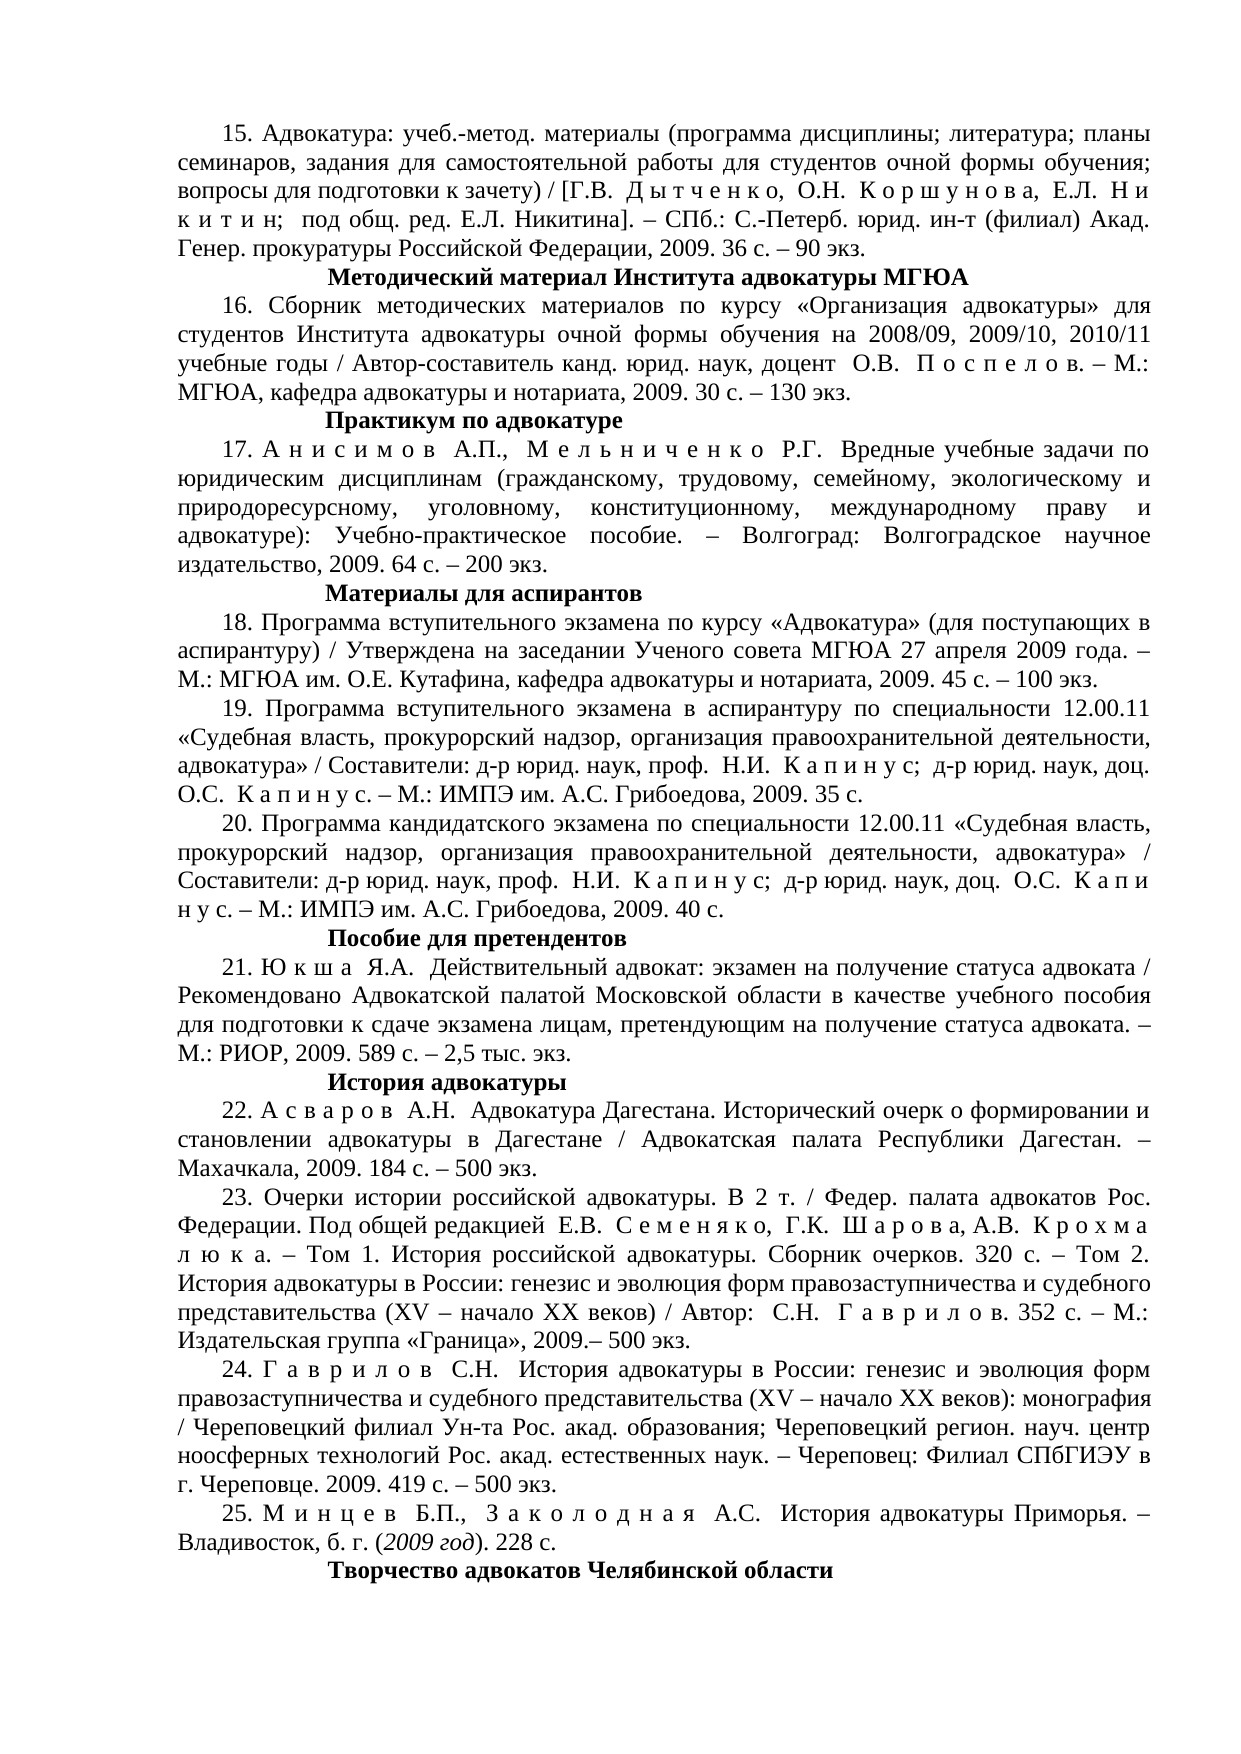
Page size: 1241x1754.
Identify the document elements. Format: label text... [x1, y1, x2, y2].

text Творчество адвокатов Челябинской области [252, 1556, 1152, 1584]
text 24. Г а в р и л о в С.Н. История адвокатуры в России: генезис и эволюция форм правозаступничества и судебного представительства (XV – начало XX веков): монография / Череповецкий филиал Ун-та Рос. акад. образования; Череповецкий регион. науч. центр ноосферных технологий Рос. акад. естественных наук. – Череповец: Филиал СПбГИЭУ в г. Череповце. 2009. 419 с. – 500 экз. [177, 1354, 1152, 1498]
text 22. А с в а р о в А.Н. Адвокатура Дагестана. Исторический очерк о формировании и становлении адвокатуры в Дагестане / Адвокатская палата Республики Дагестан. – Махачкала, 2009. 184 с. – 500 экз. [177, 1096, 1152, 1182]
text 16. Сборник методических материалов по курсу «Организация адвокатуры» для студентов Института адвокатуры очной формы обучения на 2008/09, 2009/10, 2010/11 учебные годы / Автор-составитель канд. юрид. наук, доцент О.В. П о с п е л о в. – М.: МГЮА, кафедра адвокатуры и нотариата, 2009. 30 с. – 130 экз. [177, 291, 1152, 406]
text 15. Адвокатура: учеб.-метод. материалы (программа дисциплины; литература; планы семинаров, задания для самостоятельной работы для студентов очной формы обучения; вопросы для подготовки к зачету) / [Г.В. Д ы т ч е н к о, О.Н. К о р ш у н о в а, Е.Л. Н и к и т и н; под общ. ред. Е.Л. Никитина]. – СПб.: С.-Петерб. юрид. ин-т (филиал) Акад. Генер. прокуратуры Российской Федерации, 2009. 36 с. – 90 экз. [177, 118, 1152, 262]
text 25. М и н ц е в Б.П., З а к о л о д н а я А.С. История адвокатуры Приморья. – Владивосток, б. г. (2009 год). 228 с. [177, 1498, 1152, 1556]
text Материалы для аспирантов [177, 578, 1152, 607]
text 23. Очерки истории российской адвокатуры. В 2 т. / Федер. палата адвокатов Рос. Федерации. Под общей редакцией Е.В. С е м е н я к о, Г.К. Ш а р о в а, А.В. К р о х м а л ю к а. – Том 1. История российской адвокатуры. Сборник очерков. 320 с. – Том 2. История адвокатуры в России: генезис и эволюция форм правозаступничества и судебного представительства (XV – начало XX веков) / Автор: С.Н. Г а в р и л о в. 352 с. – М.: Издательская группа «Граница», 2009.– 500 экз. [177, 1182, 1152, 1354]
text История адвокатуры [252, 1067, 1152, 1096]
text 21. Ю к ш а Я.А. Действительный адвокат: экзамен на получение статуса адвоката / Рекомендовано Адвокатской палатой Московской области в качестве учебного пособия для подготовки к сдаче экзамена лицам, претендующим на получение статуса адвоката. – М.: РИОР, 2009. 589 с. – 2,5 тыс. экз. [177, 952, 1152, 1067]
text 17. А н и с и м о в А.П., М е л ь н и ч е н к о Р.Г. Вредные учебные задачи по юридическим дисциплинам (гражданскому, трудовому, семейному, экологическому и природоресурсному, уголовному, конституционному, международному праву и адвокатуре): Учебно-практическое пособие. – Волгоград: Волгоградское научное издательство, 2009. 64 с. – 200 экз. [177, 434, 1152, 578]
text Пособие для претендентов [252, 923, 1152, 952]
text Практикум по адвокатуре [177, 406, 1152, 434]
text 18. Программа вступительного экзамена по курсу «Адвокатура» (для поступающих в аспирантуру) / Утверждена на заседании Ученого совета МГЮА 27 апреля 2009 года. – М.: МГЮА им. О.Е. Кутафина, кафедра адвокатуры и нотариата, 2009. 45 с. – 100 экз. [177, 607, 1152, 693]
text Методический материал Института адвокатуры МГЮА [252, 262, 1152, 291]
text 20. Программа кандидатского экзамена по специальности 12.00.11 «Судебная власть, прокурорский надзор, организация правоохранительной деятельности, адвокатура» / Составители: д-р юрид. наук, проф. Н.И. К а п и н у с; д-р юрид. наук, доц. О.С. К а п и н у с. – М.: ИМПЭ им. А.С. Грибоедова, 2009. 40 с. [177, 808, 1152, 923]
text 19. Программа вступительного экзамена в аспирантуру по специальности 12.00.11 «Судебная власть, прокурорский надзор, организация правоохранительной деятельности, адвокатура» / Составители: д-р юрид. наук, проф. Н.И. К а п и н у с; д-р юрид. наук, доц. О.С. К а п и н у с. – М.: ИМПЭ им. А.С. Грибоедова, 2009. 35 с. [177, 693, 1152, 808]
